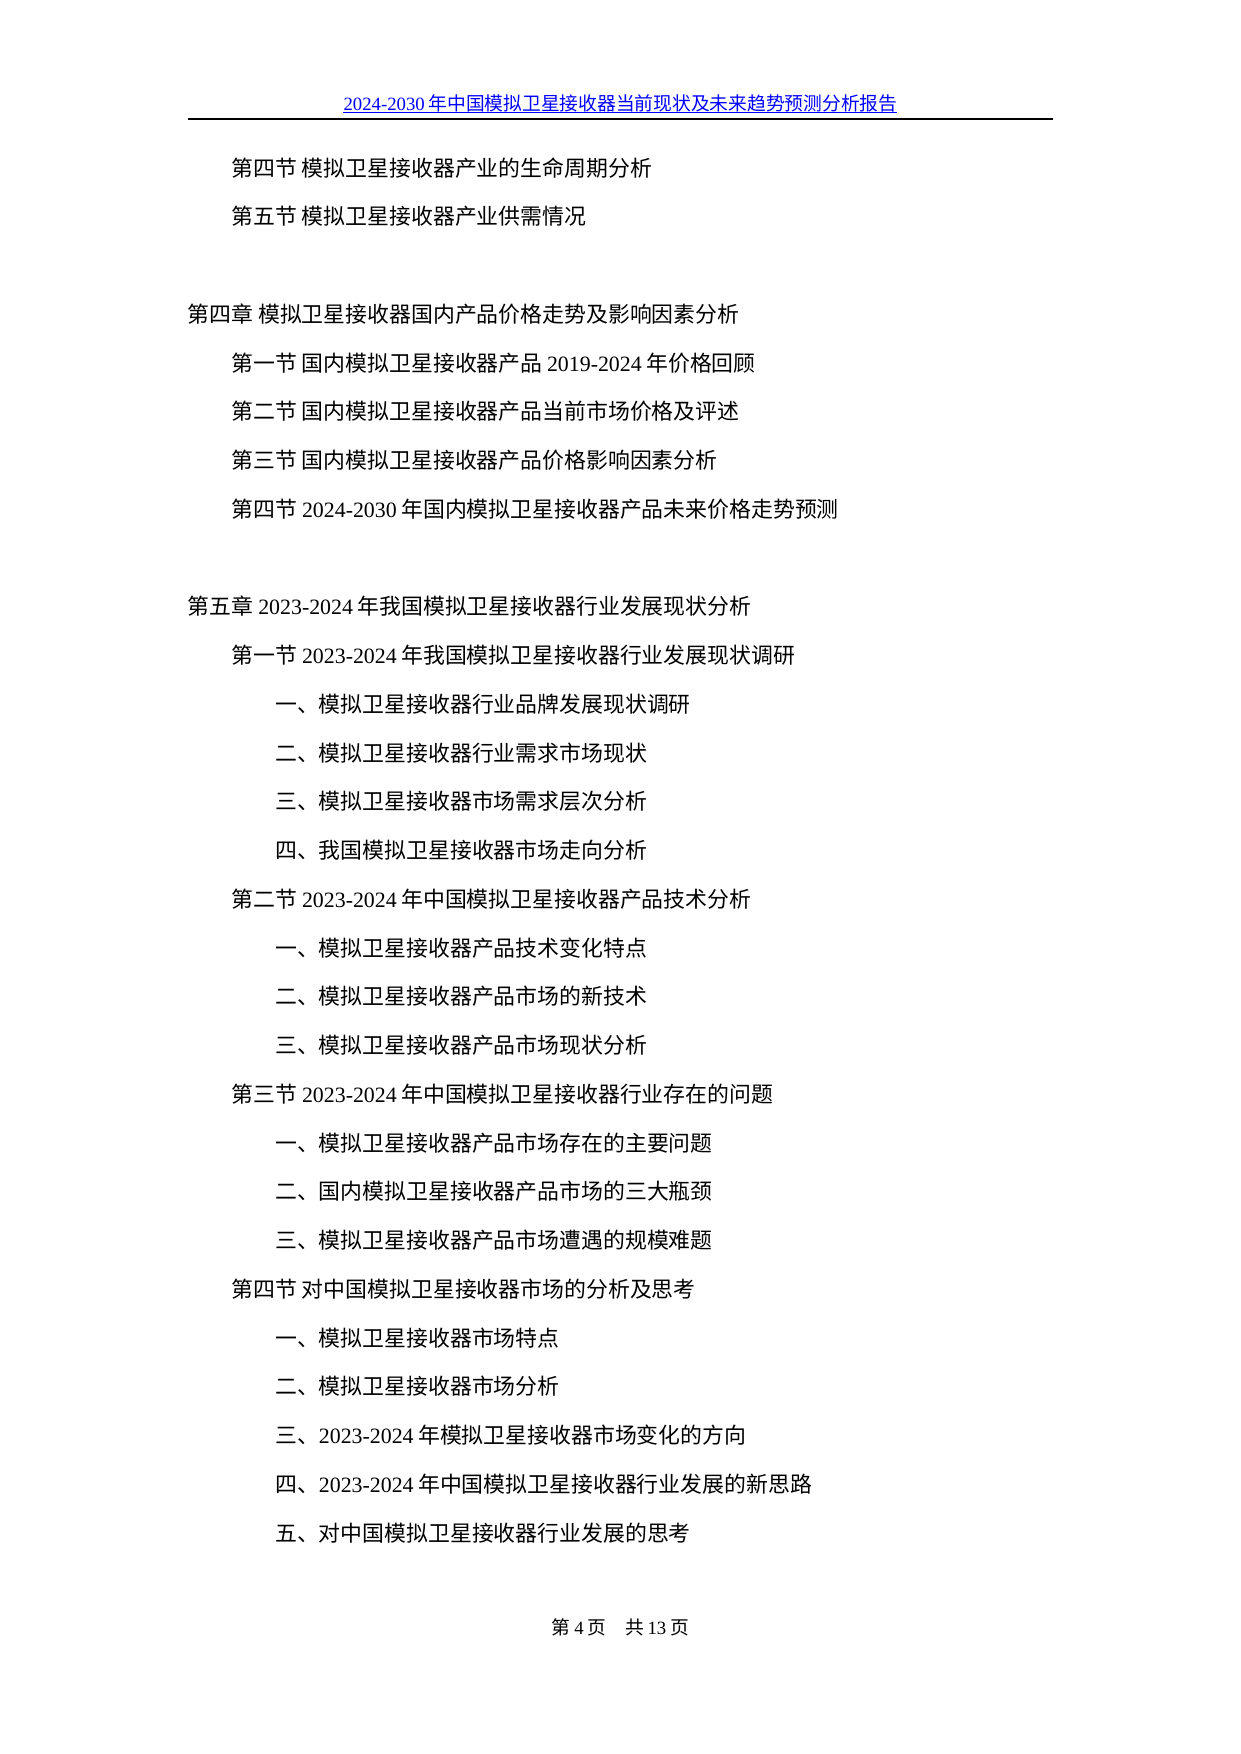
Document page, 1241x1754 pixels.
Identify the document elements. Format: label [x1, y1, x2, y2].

text [187, 150, 1053, 1548]
